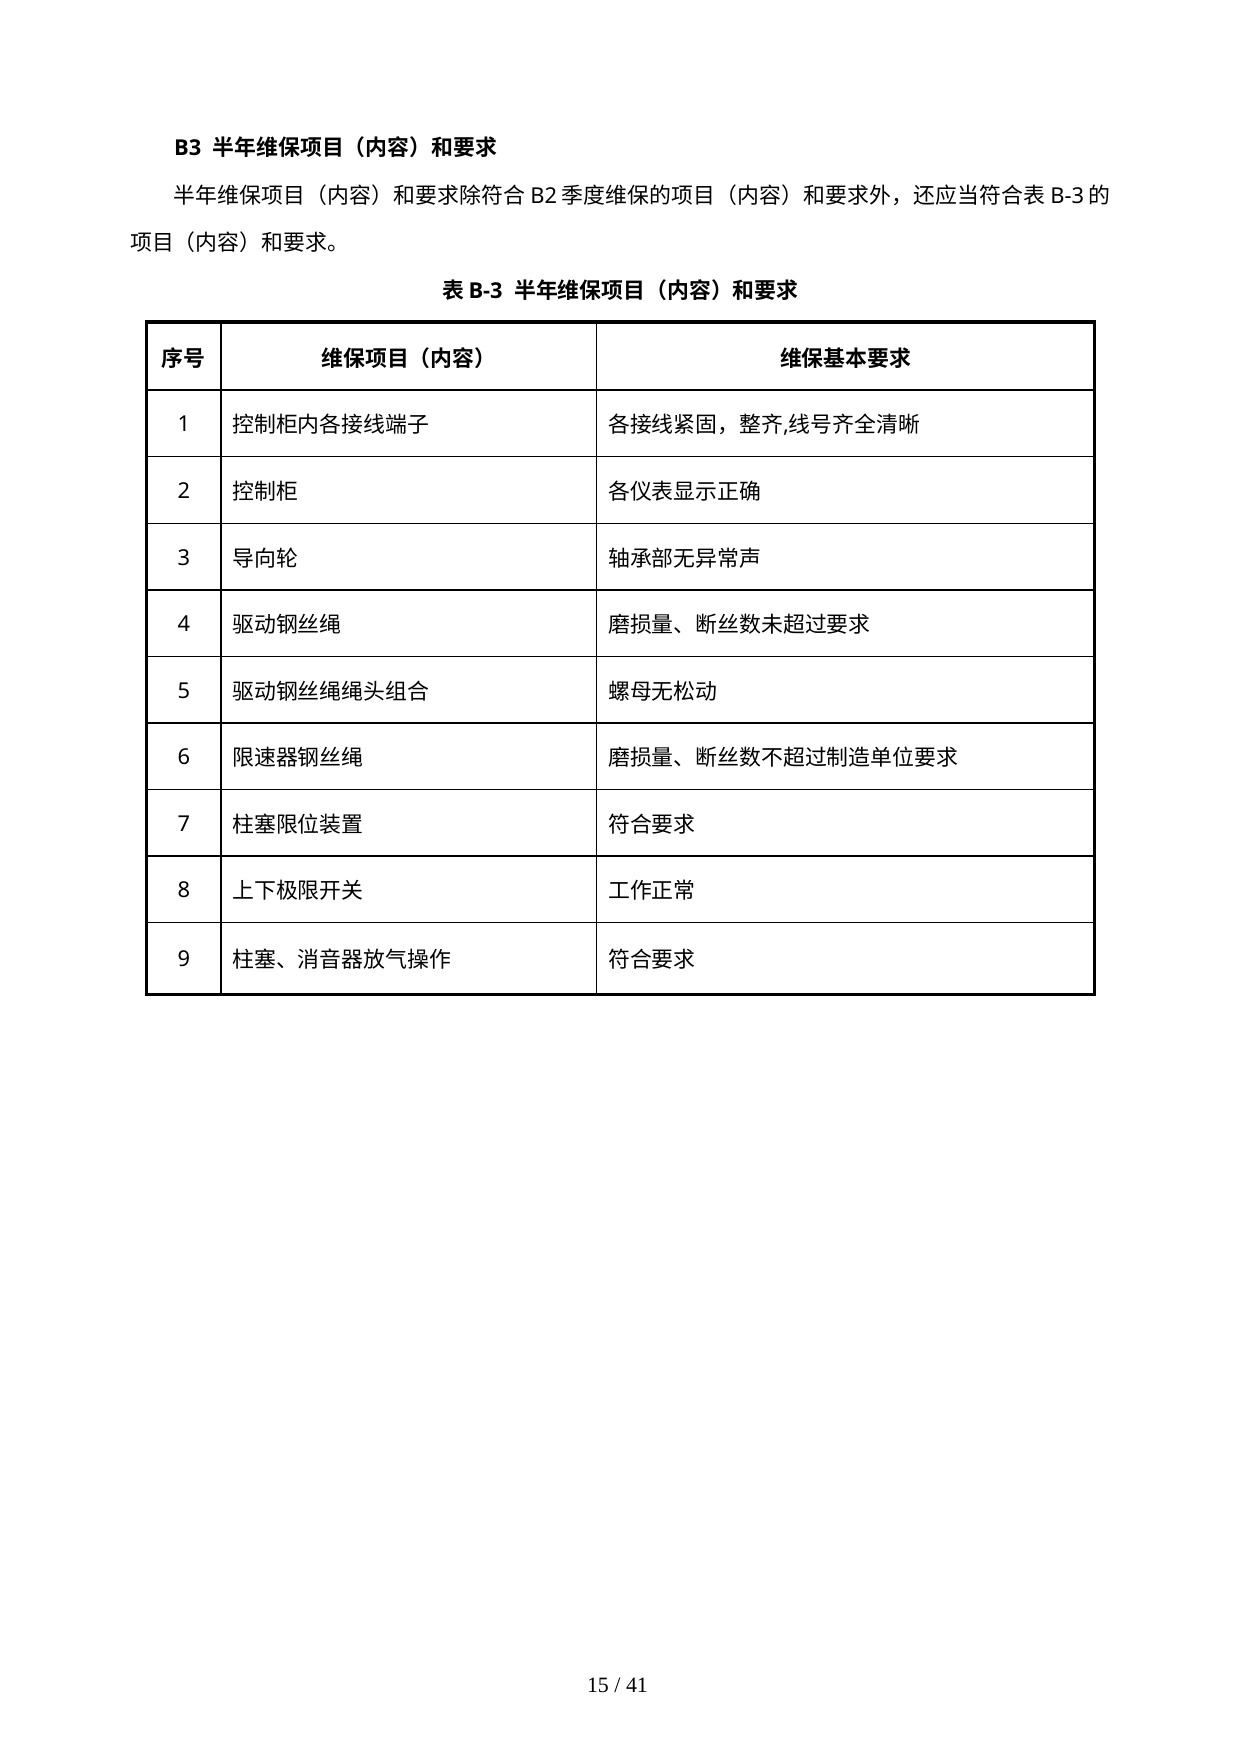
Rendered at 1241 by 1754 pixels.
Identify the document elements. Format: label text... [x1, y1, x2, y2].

table_cell 2 [148, 457, 220, 522]
table_cell 各仪表显示正确 [597, 457, 1093, 522]
table_header 维保基本要求 [597, 324, 1093, 389]
table_cell 1 [148, 391, 220, 456]
table_cell 符合要求 [597, 790, 1093, 855]
table_cell 6 [148, 724, 220, 789]
table_cell 磨损量、断丝数不超过制造单位要求 [597, 724, 1093, 789]
table_cell 各接线紧固，整齐,线号齐全清晰 [597, 391, 1093, 456]
table_cell 柱塞限位装置 [222, 790, 596, 855]
table_cell 限速器钢丝绳 [222, 724, 596, 789]
table_cell 控制柜内各接线端子 [222, 391, 596, 456]
table_cell 8 [148, 857, 220, 922]
text 表B-3 半年维保项目（内容）和要求 [130, 273, 1110, 304]
table_header 序号 [148, 324, 220, 389]
table_cell 5 [148, 657, 220, 722]
table_cell 轴承部无异常声 [597, 524, 1093, 589]
table_header 维保项目（内容） [222, 324, 596, 389]
table_cell 4 [148, 591, 220, 656]
table_cell 工作正常 [597, 857, 1093, 922]
table_cell 符合要求 [597, 923, 1093, 993]
text B3 半年维保项目（内容）和要求 [130, 130, 1110, 162]
text 半年维保项目（内容）和要求除符合B2季度维保的项目（内容）和要求外，还应当符合表B-3的项目（内容）和要求。 [130, 178, 1110, 257]
table_cell 螺母无松动 [597, 657, 1093, 722]
table_cell 柱塞、消音器放气操作 [222, 923, 596, 993]
table_cell 9 [148, 923, 220, 993]
table_cell 导向轮 [222, 524, 596, 589]
table_cell 控制柜 [222, 457, 596, 522]
table_cell 上下极限开关 [222, 857, 596, 922]
table_cell 7 [148, 790, 220, 855]
table_cell 驱动钢丝绳 [222, 591, 596, 656]
table_cell 磨损量、断丝数未超过要求 [597, 591, 1093, 656]
table_cell 驱动钢丝绳绳头组合 [222, 657, 596, 722]
table_cell 3 [148, 524, 220, 589]
